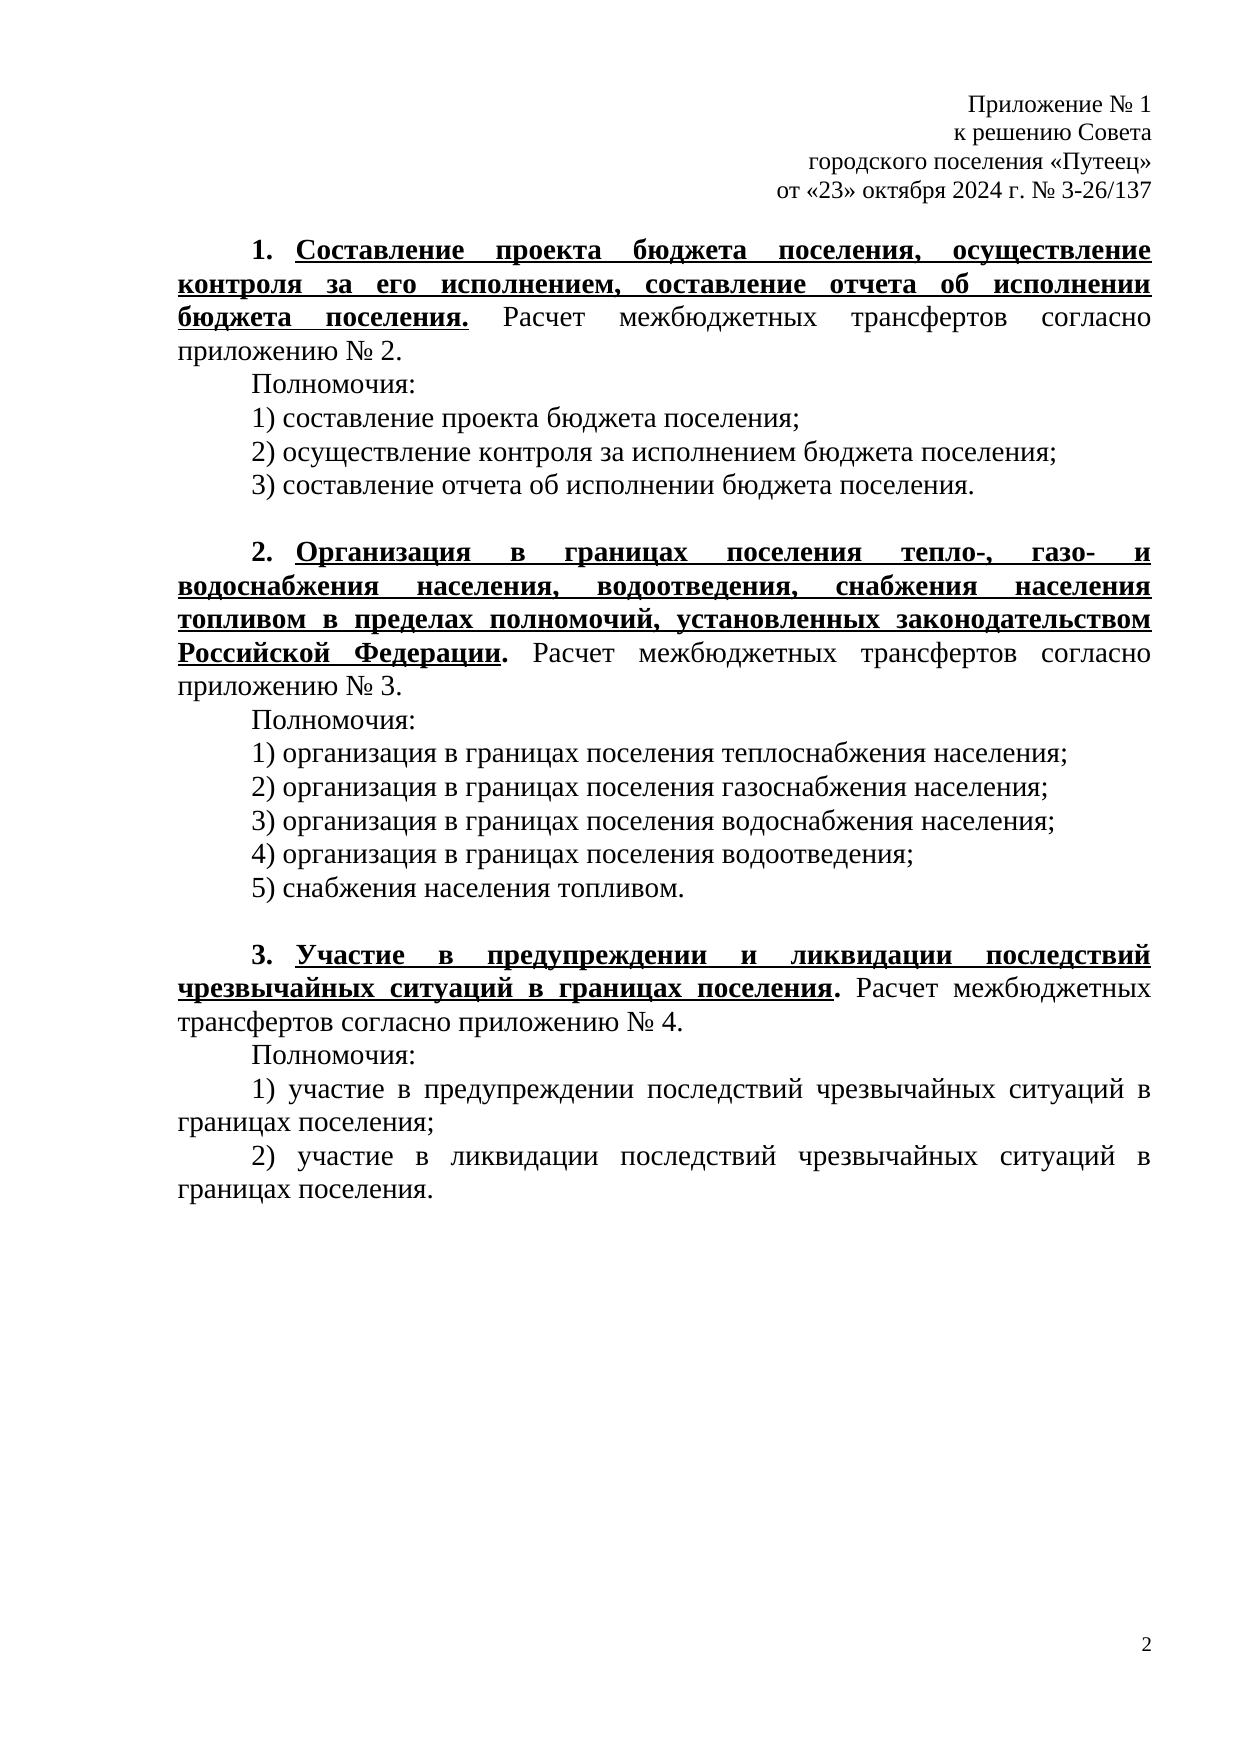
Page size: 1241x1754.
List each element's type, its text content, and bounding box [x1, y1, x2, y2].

list 3) составление отчета об исполнении бюджета поселения. [177, 467, 1152, 501]
list Полномочия: [177, 367, 1152, 400]
list Организация в границах поселения тепло-, газо- и водоснабжения населения, водоотведения, снабжения населения топливом в пределах полномочий, установленных законодательством Российской Федерации. Расчет межбюджетных трансфертов согласно приложению № 3. [177, 598, 1152, 630]
text от «23» октября 2024 г. № 3-26/137 [177, 175, 1152, 204]
list Полномочия: [177, 702, 1152, 736]
list Организация в границах поселения тепло-, газо- и водоснабжения населения, водоотведения, снабжения населения топливом в пределах полномочий, установленных законодательством Российской Федерации. Расчет межбюджетных трансфертов согласно приложению № 3. [177, 534, 1152, 597]
list 3) организация в границах поселения водоснабжения населения; [251, 803, 1152, 836]
list Составление проекта бюджета поселения, осуществление контроля за его исполнением, составление отчета об исполнении бюджета поселения. Расчет межбюджетных трансфертов согласно приложению № 2. [177, 296, 1152, 367]
text городского поселения «Путеец» [702, 146, 1152, 175]
list 2) участие в ликвидации последствий чрезвычайных ситуаций в границах поселения. [177, 1138, 1152, 1205]
list 4) организация в границах поселения водоотведения; [251, 836, 1152, 870]
list Составление проекта бюджета поселения, осуществление контроля за его исполнением, составление отчета об исполнении бюджета поселения. Расчет межбюджетных трансфертов согласно приложению № 2. [177, 232, 1152, 295]
list 2) осуществление контроля за исполнением бюджета поселения; [177, 434, 1152, 467]
text к решению Совета [702, 117, 1152, 146]
text 1) участие в предупреждении последствий чрезвычайных ситуаций в границах поселения; [177, 1071, 1152, 1138]
list Организация в границах поселения тепло-, газо- и водоснабжения населения, водоотведения, снабжения населения топливом в пределах полномочий, установленных законодательством Российской Федерации. Расчет межбюджетных трансфертов согласно приложению № 3. [177, 631, 1152, 702]
list Участие в предупреждении и ликвидации последствий чрезвычайных ситуаций в границах поселения. Расчет межбюджетных трансфертов согласно приложению № 4. [177, 937, 1152, 1037]
list 2) организация в границах поселения газоснабжения населения; [251, 769, 1152, 803]
list 5) снабжения населения топливом. [251, 870, 1152, 903]
text Приложение № 1 [177, 89, 1152, 117]
list 1) составление проекта бюджета поселения; [177, 400, 1152, 434]
list Полномочия: [177, 1037, 1152, 1071]
list 1) организация в границах поселения теплоснабжения населения; [251, 736, 1152, 769]
